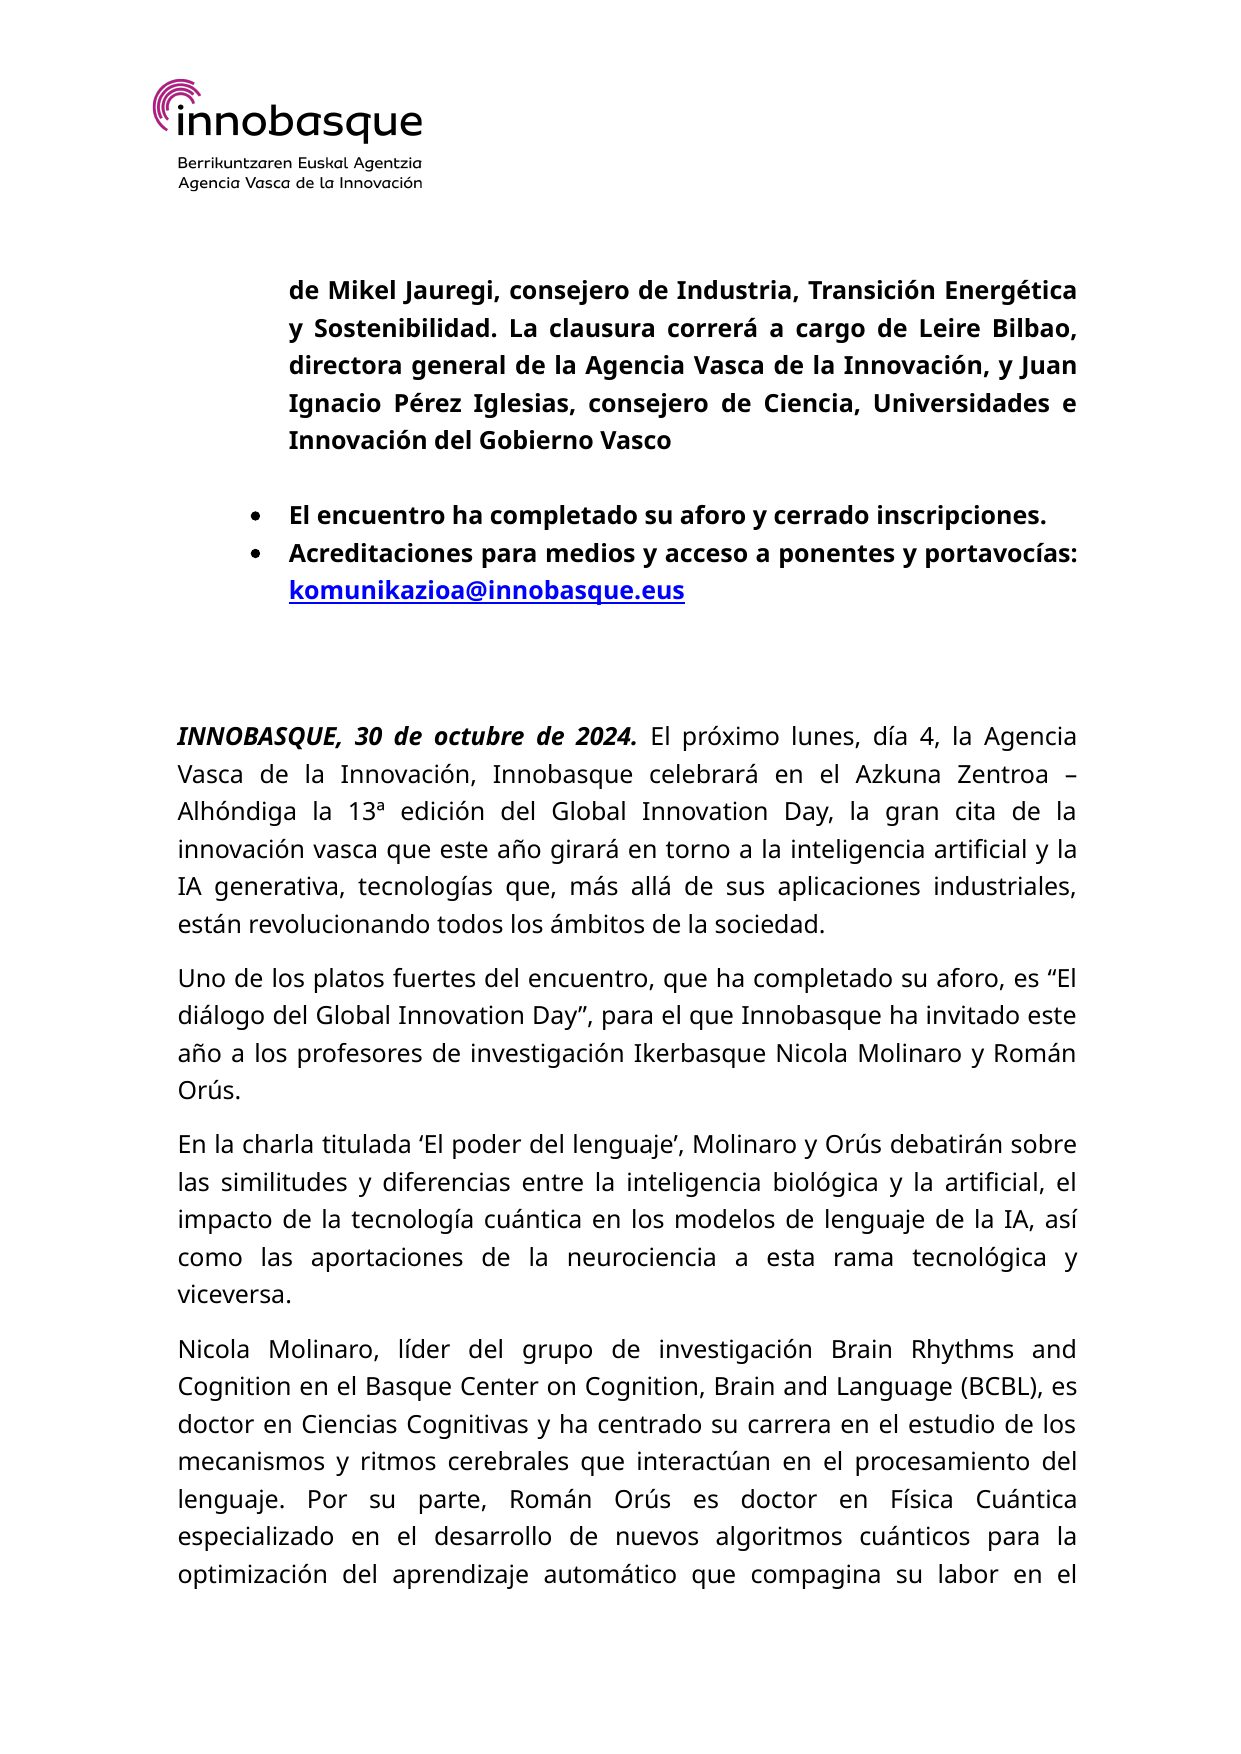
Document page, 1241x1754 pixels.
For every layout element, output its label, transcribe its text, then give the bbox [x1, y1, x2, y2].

text INNOBASQUE, 30 de octubre de 2024. El próximo lunes, día 4, la Agencia Vasca de la Innovación, Innobasque celebrará en el Azkuna Zentroa – Alhóndiga la 13ª edición del Global Innovation Day, la gran cita de la innovación vasca que este año girará en torno a la inteligencia artificial y la IA generativa, tecnologías que, más allá de sus aplicaciones industriales, están revolucionando todos los ámbitos de la sociedad. [177, 715, 1078, 940]
picture [147, 73, 431, 197]
text En la charla titulada ‘El poder del lenguaje’, Molinaro y Orús debatirán sobre las similitudes y diferencias entre la inteligencia biológica y la artificial, el impacto de la tecnología cuántica en los modelos de lenguaje de la IA, así como las aportaciones de la neurociencia a esta rama tecnológica y viceversa. [177, 1124, 1078, 1311]
list El encuentro ha completado su aforo y cerrado inscripciones. [251, 494, 1078, 532]
list Acreditaciones para medios y acceso a ponentes y portavocías: komunikazioa@innobasque.eus [251, 532, 1078, 607]
text Uno de los platos fuertes del encuentro, que ha completado su aforo, es “El diálogo del Global Innovation Day”, para el que Innobasque ha invitado este año a los profesores de investigación Ikerbasque Nicola Molinaro y Román Orús. [177, 957, 1078, 1107]
